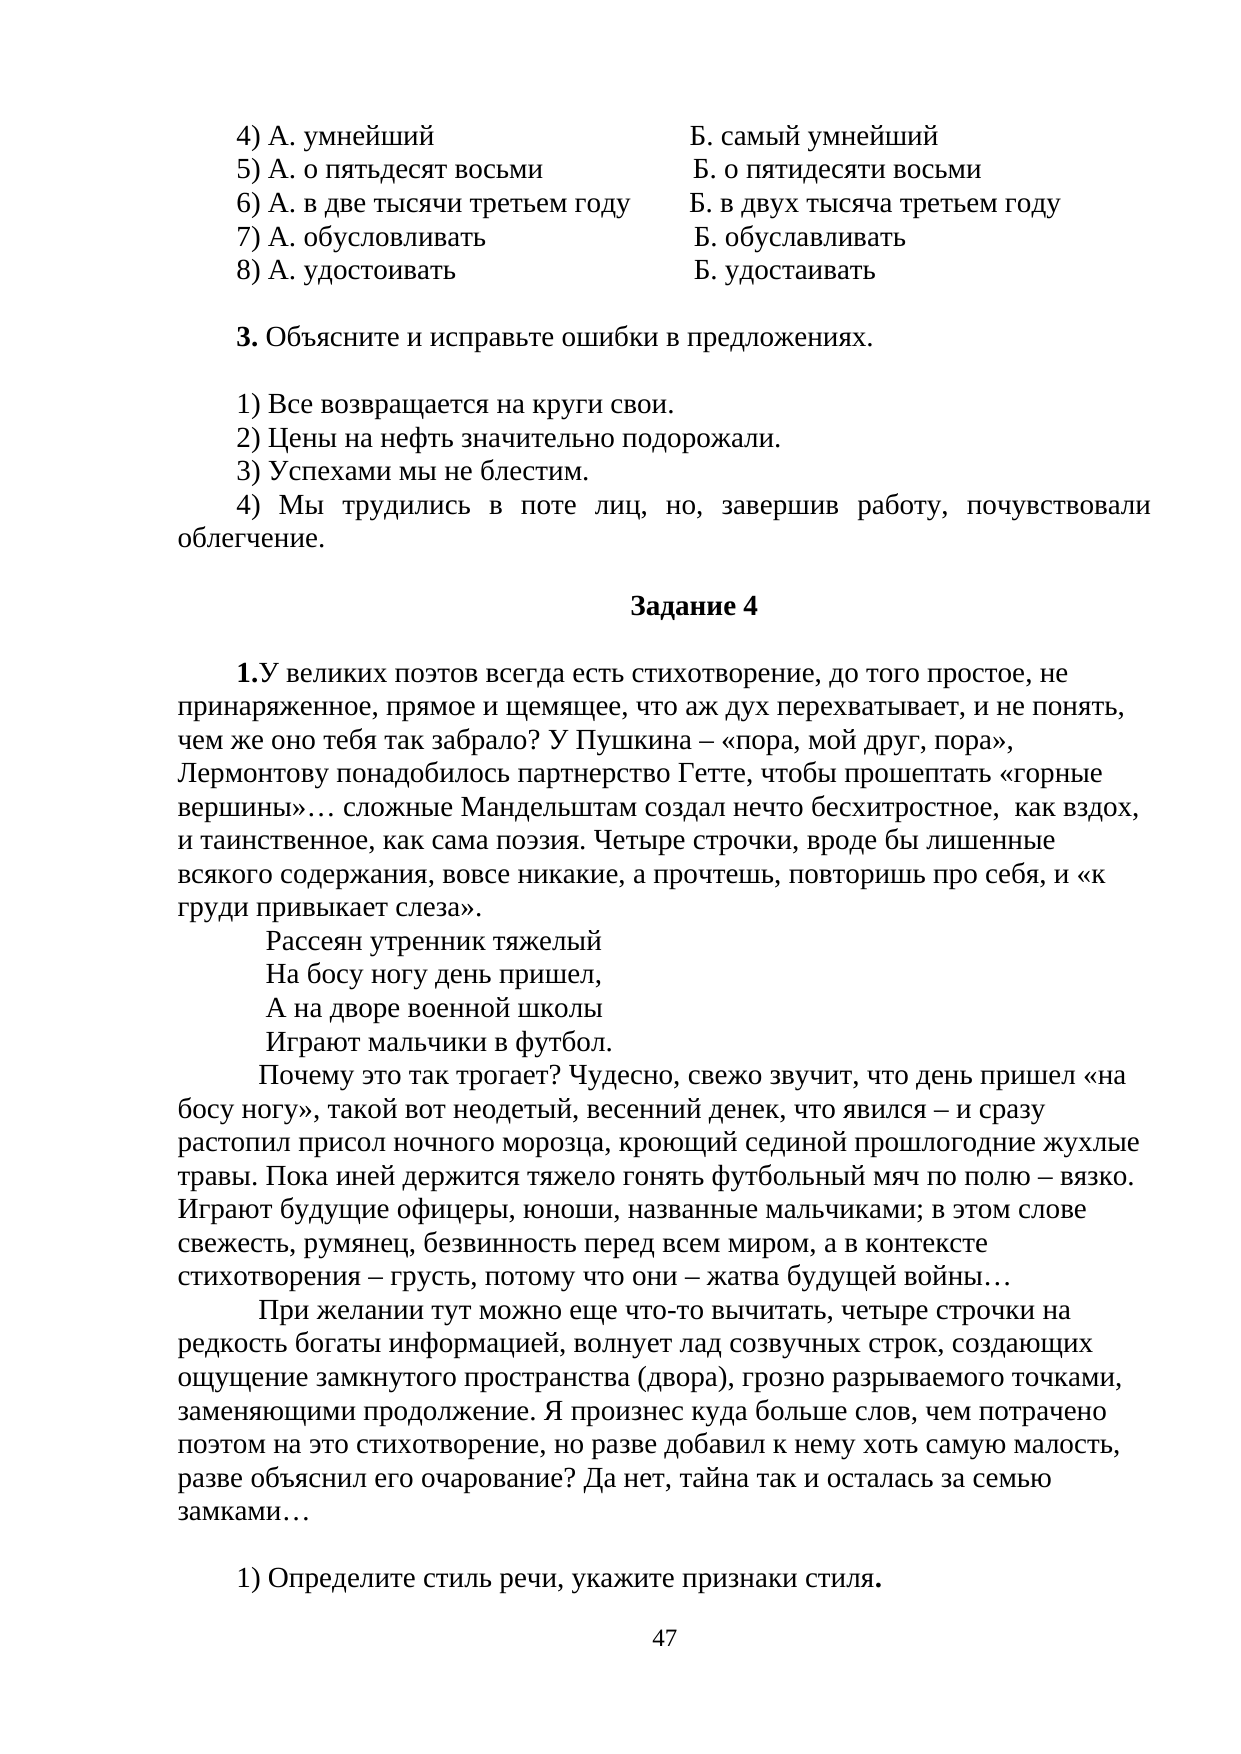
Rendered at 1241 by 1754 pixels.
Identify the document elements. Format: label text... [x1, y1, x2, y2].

text 1) Все возвращается на круги свои. [177, 386, 1152, 420]
text Рассеян утренник тяжелый [177, 923, 1152, 957]
text 7) А. обусловливать Б. обуславливать [177, 219, 1152, 252]
text 4) А. умнейший Б. самый умнейший [177, 118, 1152, 152]
text При желании тут можно еще что-то вычитать, четыре строчки на редкость богаты информацией, волнует лад созвучных строк, создающих ощущение замкнутого пространства (двора), грозно разрываемого точками, заменяющими продолжение. Я произнес куда больше слов, чем потрачено поэтом на это стихотворение, но разве добавил к нему хоть самую малость, разве объяснил его очарование? Да нет, тайна так и осталась за семью замками… [177, 1292, 1152, 1527]
text 2) Цены на нефть значительно подорожали. [177, 420, 1152, 453]
text 1.У великих поэтов всегда есть стихотворение, до того простое, не принаряженное, прямое и щемящее, что аж дух перехватывает, и не понять, чем же оно тебя так забрало? У Пушкина – «пора, мой друг, пора», Лермонтову понадобилось партнерство Гетте, чтобы прошептать «горные вершины»… сложные Мандельштам создал нечто бесхитростное, как вздох, и таинственное, как сама поэзия. Четыре строчки, вроде бы лишенные всякого содержания, вовсе никакие, а прочтешь, повторишь про себя, и «к груди привыкает слеза». [177, 655, 1152, 923]
text Почему это так трогает? Чудесно, свежо звучит, что день пришел «на босу ногу», такой вот неодетый, весенний денек, что явился – и сразу растопил присол ночного морозца, кроющий сединой прошлогодние жухлые травы. Пока иней держится тяжело гонять футбольный мяч по полю – вязко. Играют будущие офицеры, юноши, названные мальчиками; в этом слове свежесть, румянец, безвинность перед всем миром, а в контексте стихотворения – грусть, потому что они – жатва будущей войны… [177, 1057, 1152, 1292]
text Задание 4 [177, 588, 1152, 621]
text Играют мальчики в футбол. [177, 1024, 1152, 1057]
text 1) Определите стиль речи, укажите признаки стиля. [177, 1560, 1152, 1594]
text 6) А. в две тысячи третьем году Б. в двух тысяча третьем году [177, 185, 1152, 219]
text 3) Успехами мы не блестим. [177, 453, 1152, 487]
text 3. Объясните и исправьте ошибки в предложениях. [177, 319, 1152, 353]
text 5) А. о пятьдесят восьми Б. о пятидесяти восьми [177, 152, 1152, 185]
text На босу ногу день пришел, [177, 957, 1152, 990]
text 8) А. удостоивать Б. удостаивать [177, 252, 1152, 286]
text А на дворе военной школы [177, 990, 1152, 1024]
text 4) Мы трудились в поте лиц, но, завершив работу, почувствовали облегчение. [177, 487, 1152, 554]
